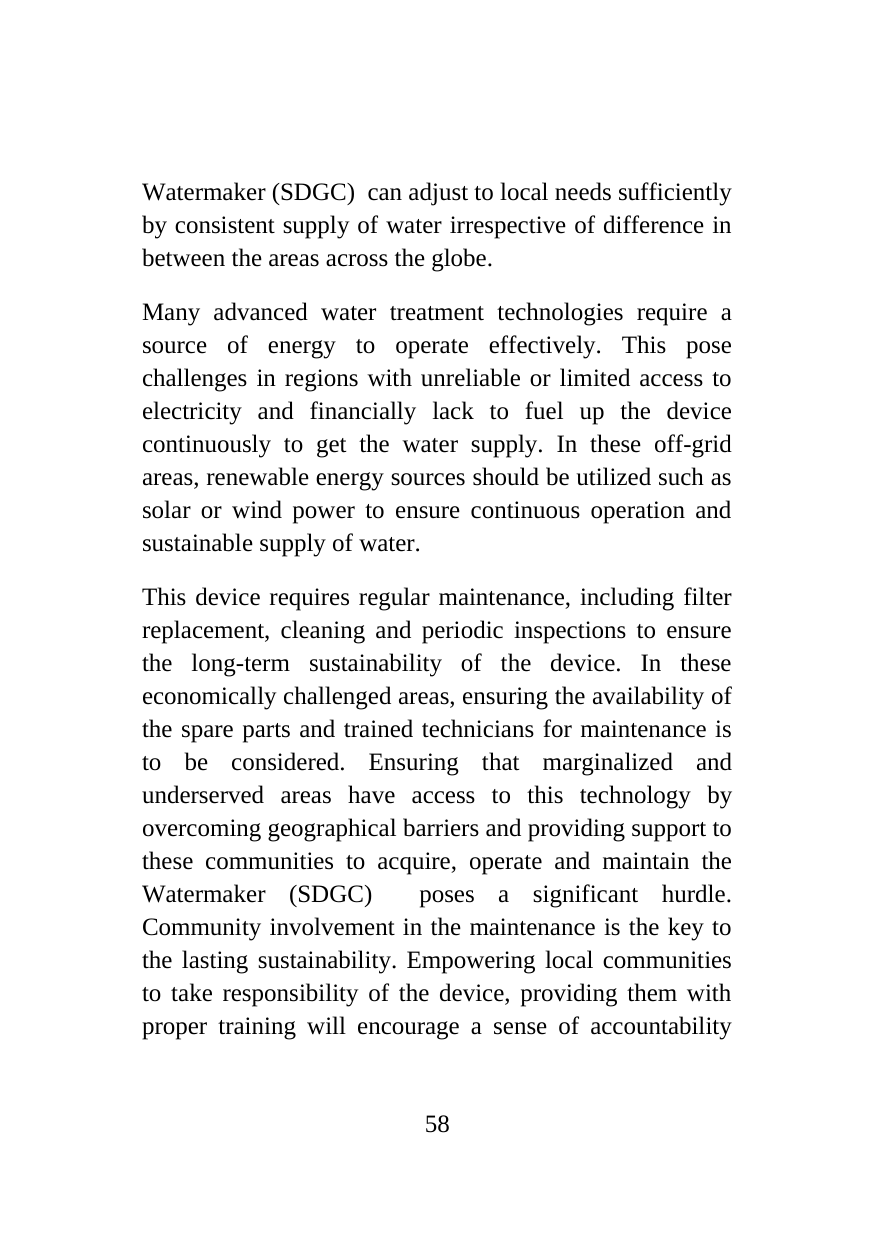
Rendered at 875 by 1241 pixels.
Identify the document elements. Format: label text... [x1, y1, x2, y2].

text Many advanced water treatment technologies require a source of energy to operate effectively. This pose challenges in regions with unreliable or limited access to electricity and financially lack to fuel up the device continuously to get the water supply. In these off-grid areas, renewable energy sources should be utilized such as solar or wind power to ensure continuous operation and sustainable supply of water. [142, 297, 732, 557]
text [142, 177, 732, 272]
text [142, 582, 732, 1040]
